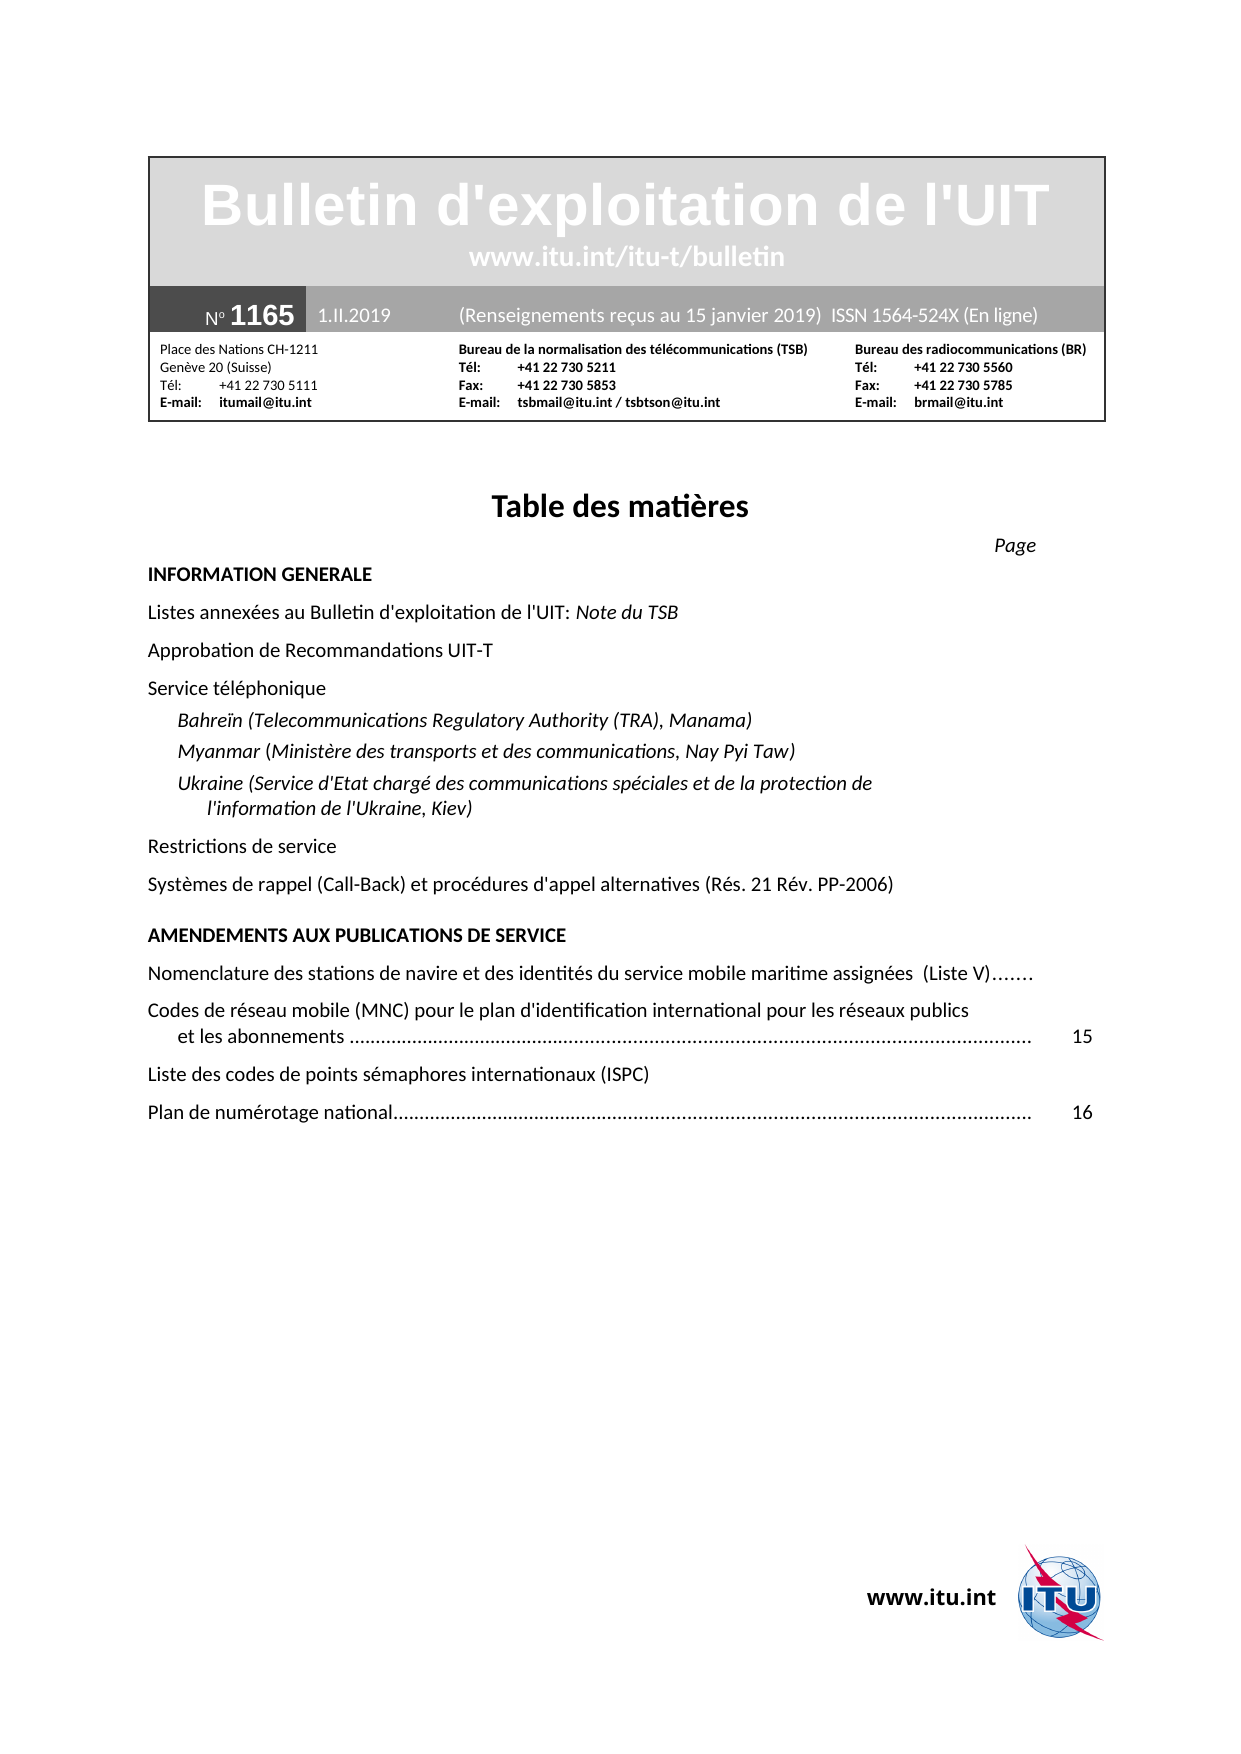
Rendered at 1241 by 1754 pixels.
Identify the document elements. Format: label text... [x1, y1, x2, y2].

text Restrictions de service 13 [148, 833, 1092, 859]
text AMENDEMENTS AUX PUBLICATIONS DE SERVICE [148, 922, 1092, 947]
subtitle Table des matières [148, 485, 1092, 526]
text INFORMATION GENERALE [148, 561, 1092, 587]
text Codes de réseau mobile (MNC) pour le plan d'identification international pour les réseaux publics et les abonnements 15 [148, 998, 1092, 1048]
table_cell 1.II.2019 [306, 286, 447, 332]
text Ukraine (Service d'Etat chargé des communications spéciales et de la protection de l'information de l'Ukraine, Kiev) 10 [177, 770, 1092, 821]
text Bahreïn (Telecommunications Regulatory Authority (TRA), Manama) 5 [177, 707, 1092, 732]
text Nomenclature des stations de navire et des identités du service mobile maritime assignées (Liste V) 14 [148, 960, 1092, 985]
table_cell No 1165 [150, 286, 306, 332]
table_cell (Renseignements reçus au 15 janvier 2019) ISSN 1564-524X (En ligne) [447, 286, 1104, 332]
text Service téléphonique: [148, 675, 1092, 701]
table_cell Bureau des radiocommunications (BR) Tél: +41 22 730 5560 Fax: +41 22 730 5785 E-mail: brmail@itu.int [844, 332, 1104, 420]
text Myanmar (Ministère des transports et des communications, Nay Pyi Taw) 9 [177, 738, 1092, 764]
text Listes annexées au Bulletin d'exploitation de l'UIT: Note du TSB 3 [148, 599, 1092, 625]
picture [1018, 1544, 1104, 1641]
text Plan de numérotage national 16 [148, 1099, 1092, 1124]
text Liste des codes de points sémaphores internationaux (ISPC) 16 [148, 1061, 1092, 1086]
table_header Bulletin d'exploitation de l'UIT www.itu.int/itu-t/bulletin [150, 158, 1104, 286]
text Approbation de Recommandations UIT-T 4 [148, 637, 1092, 663]
text Page [29, 532, 1038, 557]
table_cell Bureau de la normalisation des télécommunications (TSB) Tél: +41 22 730 5211 Fax: +41 22 730 5853 E-mail: tsbmail@itu.int / tsbtson@itu.int [447, 332, 844, 420]
text Systèmes de rappel (Call-Back) et procédures d'appel alternatives (Rés. 21 Rév. PP-2006) 13 [148, 871, 1092, 897]
table_cell Place des Nations CH-1211 Genève 20 (Suisse) Tél: +41 22 730 5111 E-mail: itumail@itu.int [150, 332, 447, 420]
